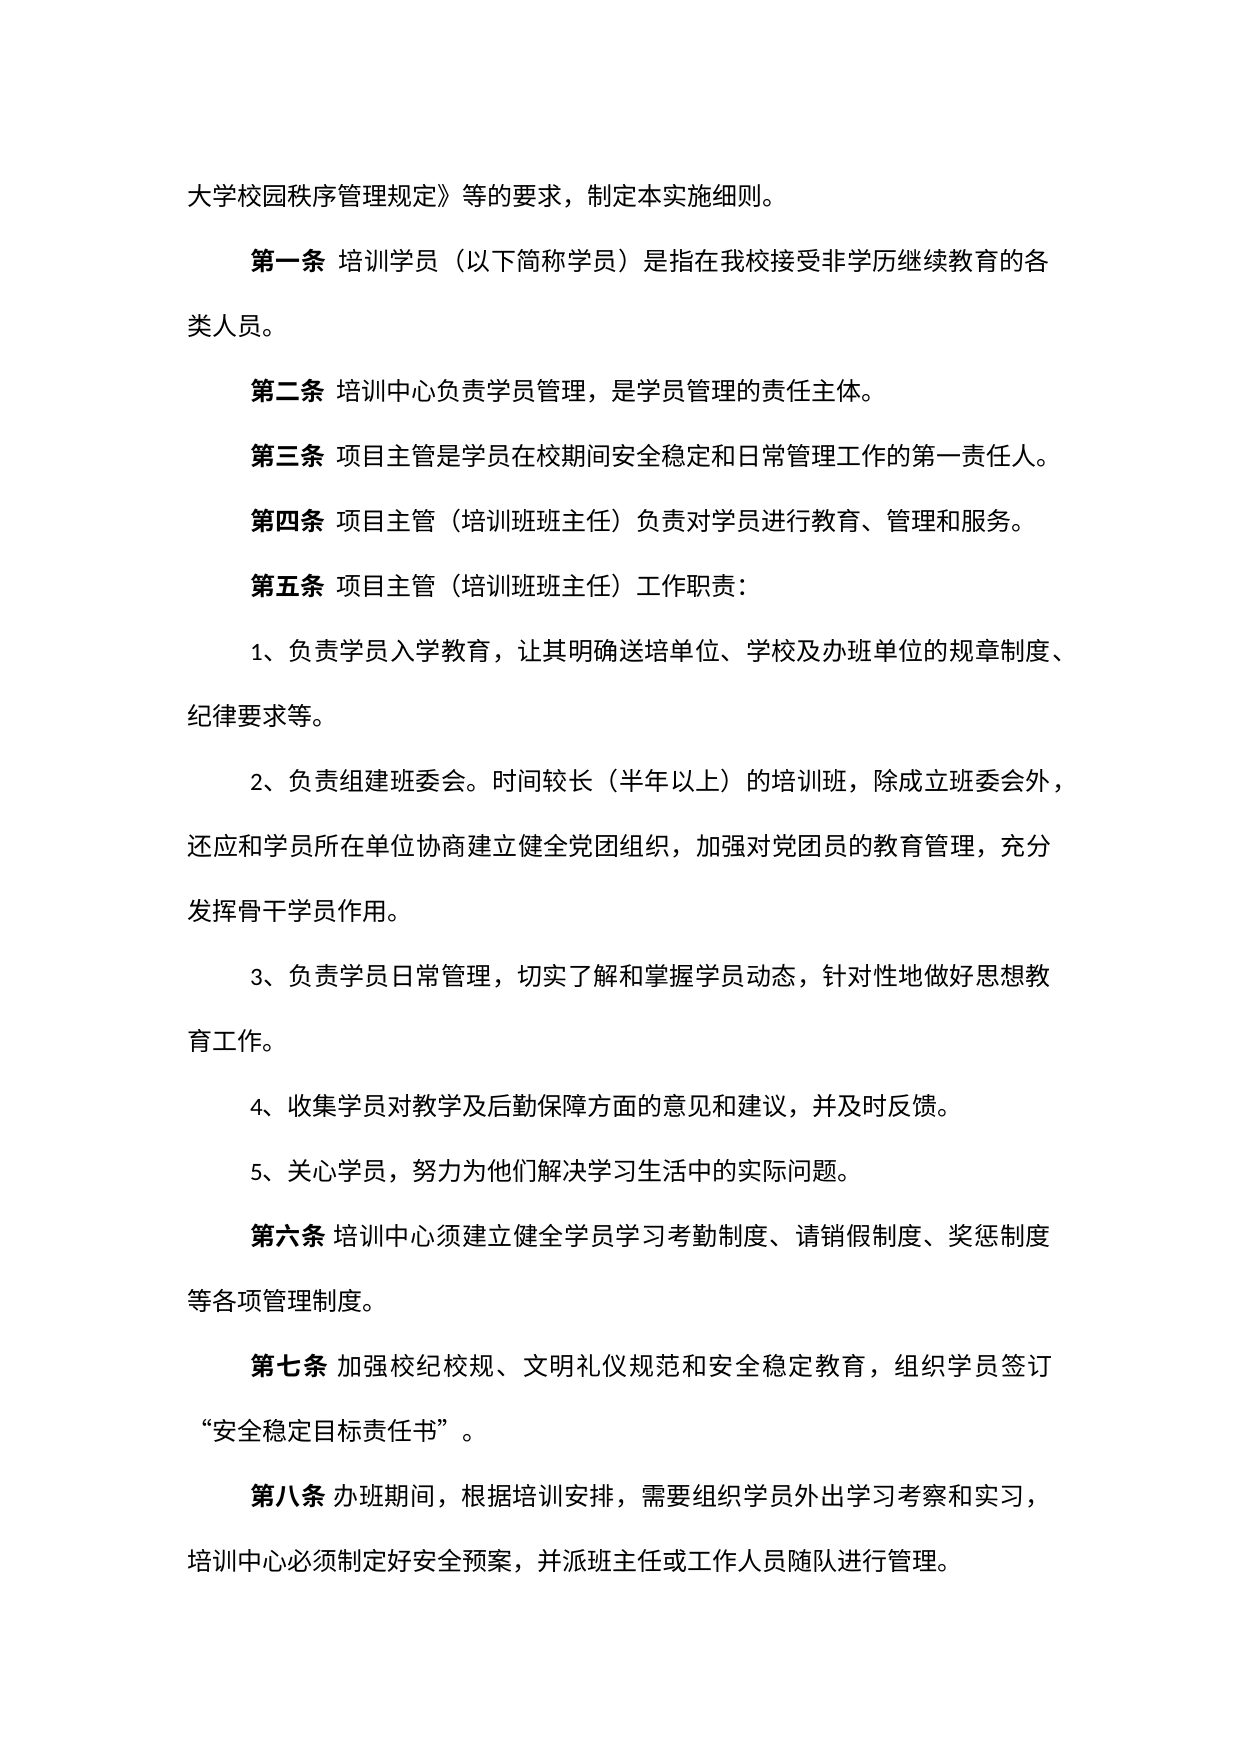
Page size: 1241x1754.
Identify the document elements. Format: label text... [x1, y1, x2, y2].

text 第四条 项目主管（培训班班主任）负责对学员进行教育、管理和服务。 [187, 487, 1053, 552]
text 第七条 加强校纪校规、文明礼仪规范和安全稳定教育，组织学员签订“安全稳定目标责任书”。 [187, 1332, 1053, 1462]
text 1、负责学员入学教育，让其明确送培单位、学校及办班单位的规章制度、纪律要求等。 [187, 617, 1053, 747]
text 4、收集学员对教学及后勤保障方面的意见和建议，并及时反馈。 [187, 1072, 1053, 1137]
text 第六条 培训中心须建立健全学员学习考勤制度、请销假制度、奖惩制度等各项管理制度。 [187, 1202, 1053, 1332]
text 第二条 培训中心负责学员管理，是学员管理的责任主体。 [187, 357, 1053, 422]
text 第五条 项目主管（培训班班主任）工作职责： [187, 552, 1053, 617]
text 第八条 办班期间，根据培训安排，需要组织学员外出学习考察和实习，培训中心必须制定好安全预案，并派班主任或工作人员随队进行管理。 [187, 1462, 1053, 1592]
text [187, 162, 1053, 227]
text 5、关心学员，努力为他们解决学习生活中的实际问题。 [187, 1137, 1053, 1202]
text 3、负责学员日常管理，切实了解和掌握学员动态，针对性地做好思想教育工作。 [187, 942, 1053, 1072]
text 第一条 培训学员（以下简称学员）是指在我校接受非学历继续教育的各类人员。 [187, 227, 1053, 357]
text 第三条 项目主管是学员在校期间安全稳定和日常管理工作的第一责任人。 [187, 422, 1053, 487]
text 2、负责组建班委会。时间较长（半年以上）的培训班，除成立班委会外，还应和学员所在单位协商建立健全党团组织，加强对党团员的教育管理，充分发挥骨干学员作用。 [187, 747, 1053, 942]
